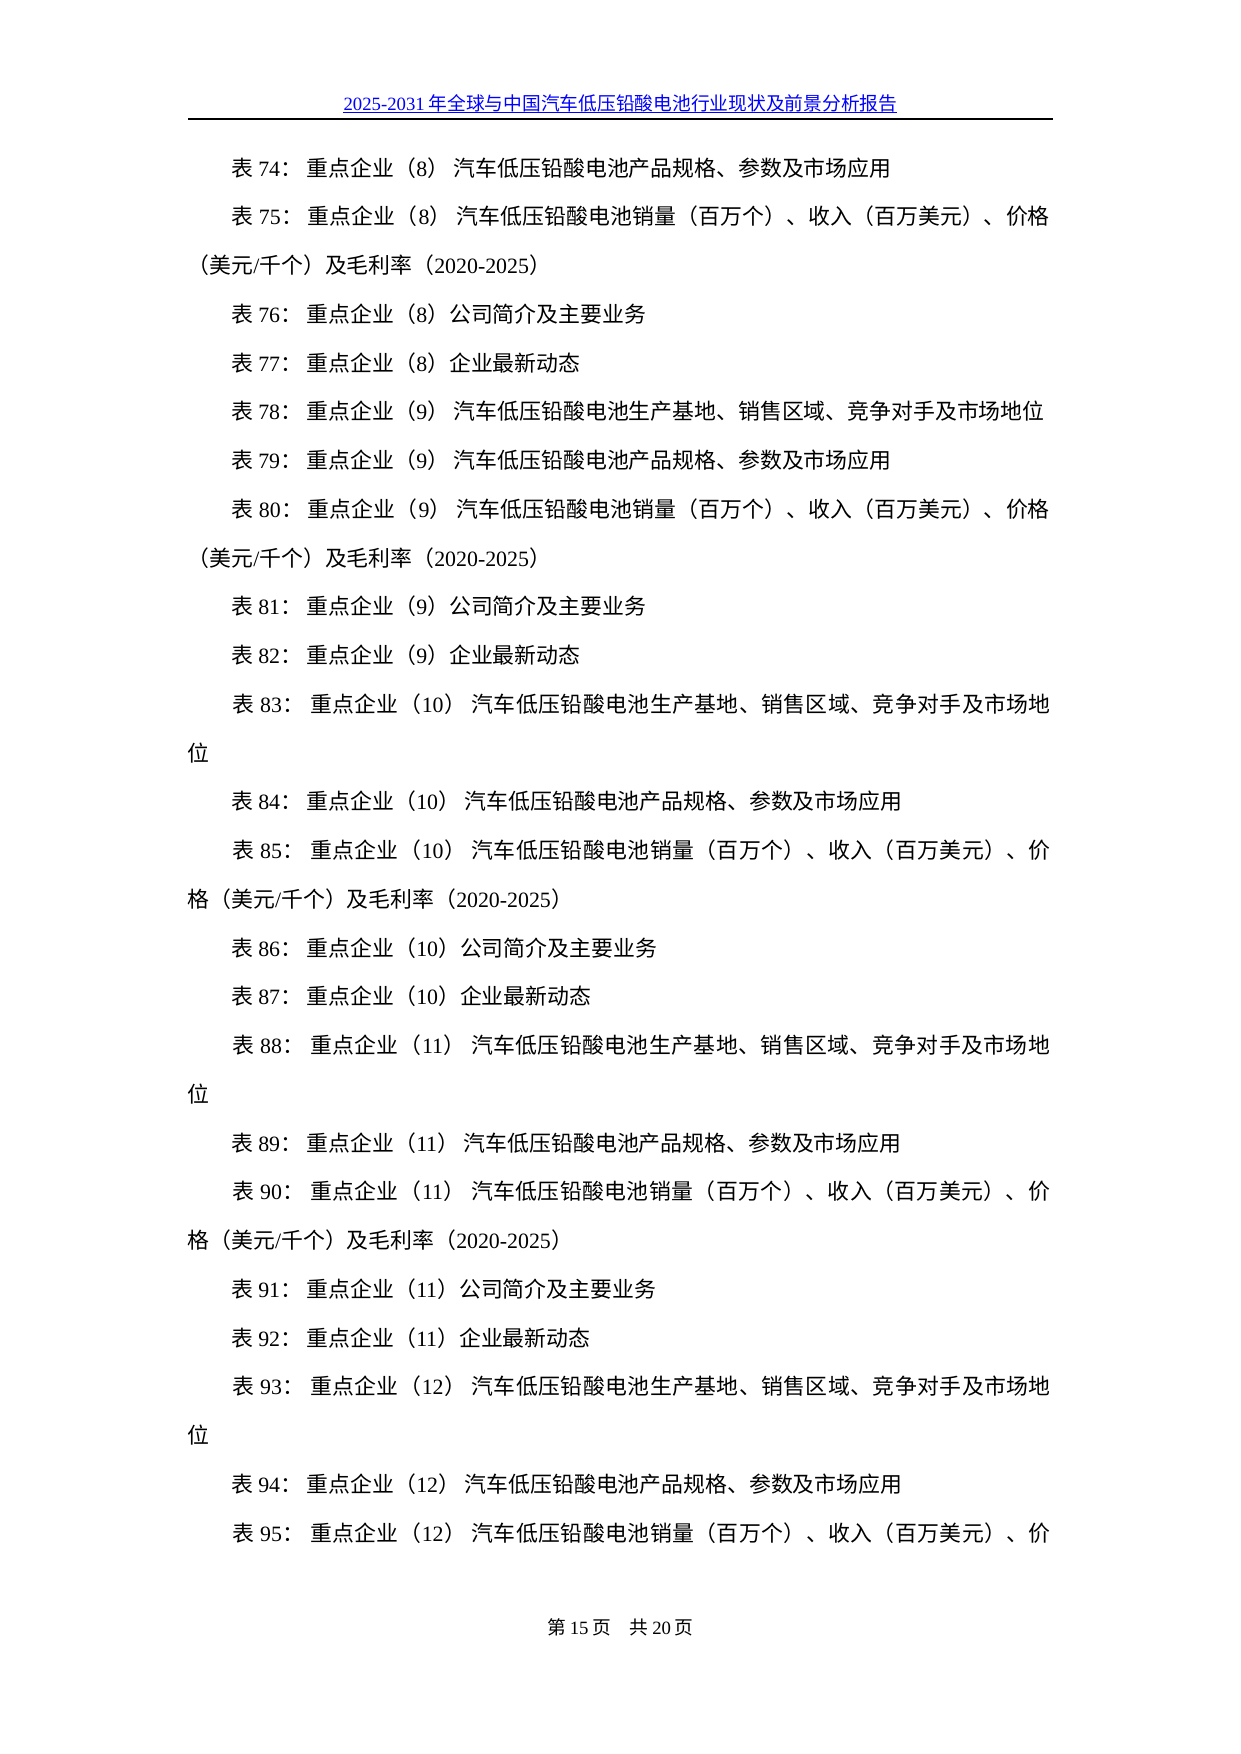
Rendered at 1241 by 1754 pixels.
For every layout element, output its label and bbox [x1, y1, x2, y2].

text [187, 150, 1053, 1548]
